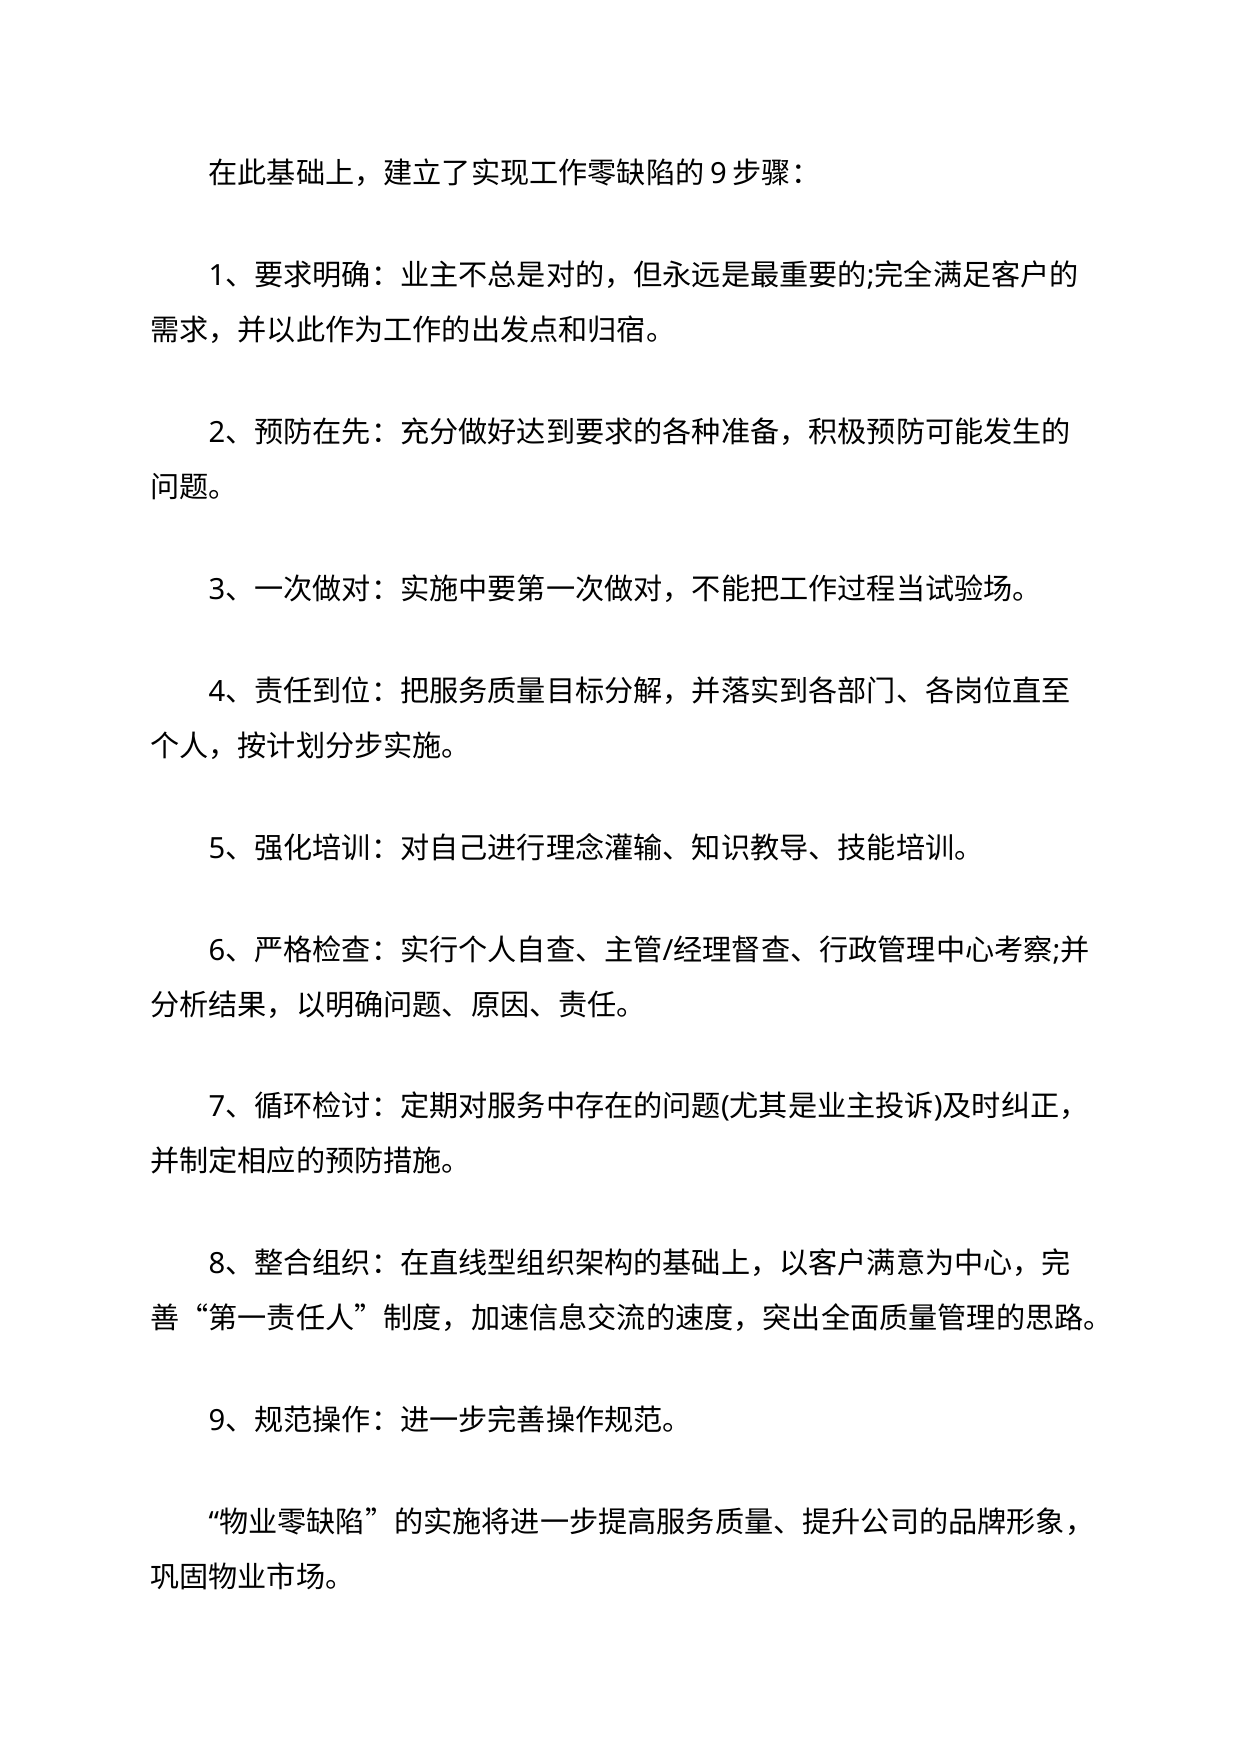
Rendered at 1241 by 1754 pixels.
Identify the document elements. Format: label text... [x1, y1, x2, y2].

text 6、严格检查：实行个人自查、主管/经理督查、行政管理中心考察;并分析结果，以明确问题、原因、责任。 [150, 926, 1090, 1023]
text 在此基础上，建立了实现工作零缺陷的9步骤： [150, 150, 1090, 192]
text 8、整合组织：在直线型组织架构的基础上，以客户满意为中心，完善“第一责任人”制度，加速信息交流的速度，突出全面质量管理的思路。 [150, 1240, 1090, 1337]
text “物业零缺陷”的实施将进一步提高服务质量、提升公司的品牌形象，巩固物业市场。 [150, 1498, 1090, 1596]
text 5、强化培训：对自己进行理念灌输、知识教导、技能培训。 [150, 824, 1090, 867]
text 9、规范操作：进一步完善操作规范。 [150, 1397, 1090, 1439]
text 1、要求明确：业主不总是对的，但永远是最重要的;完全满足客户的需求，并以此作为工作的出发点和归宿。 [150, 252, 1090, 349]
text 3、一次做对：实施中要第一次做对，不能把工作过程当试验场。 [150, 566, 1090, 608]
text 4、责任到位：把服务质量目标分解，并落实到各部门、各岗位直至个人，按计划分步实施。 [150, 667, 1090, 765]
text 2、预防在先：充分做好达到要求的各种准备，积极预防可能发生的问题。 [150, 409, 1090, 506]
text 7、循环检讨：定期对服务中存在的问题(尤其是业主投诉)及时纠正，并制定相应的预防措施。 [150, 1083, 1090, 1180]
